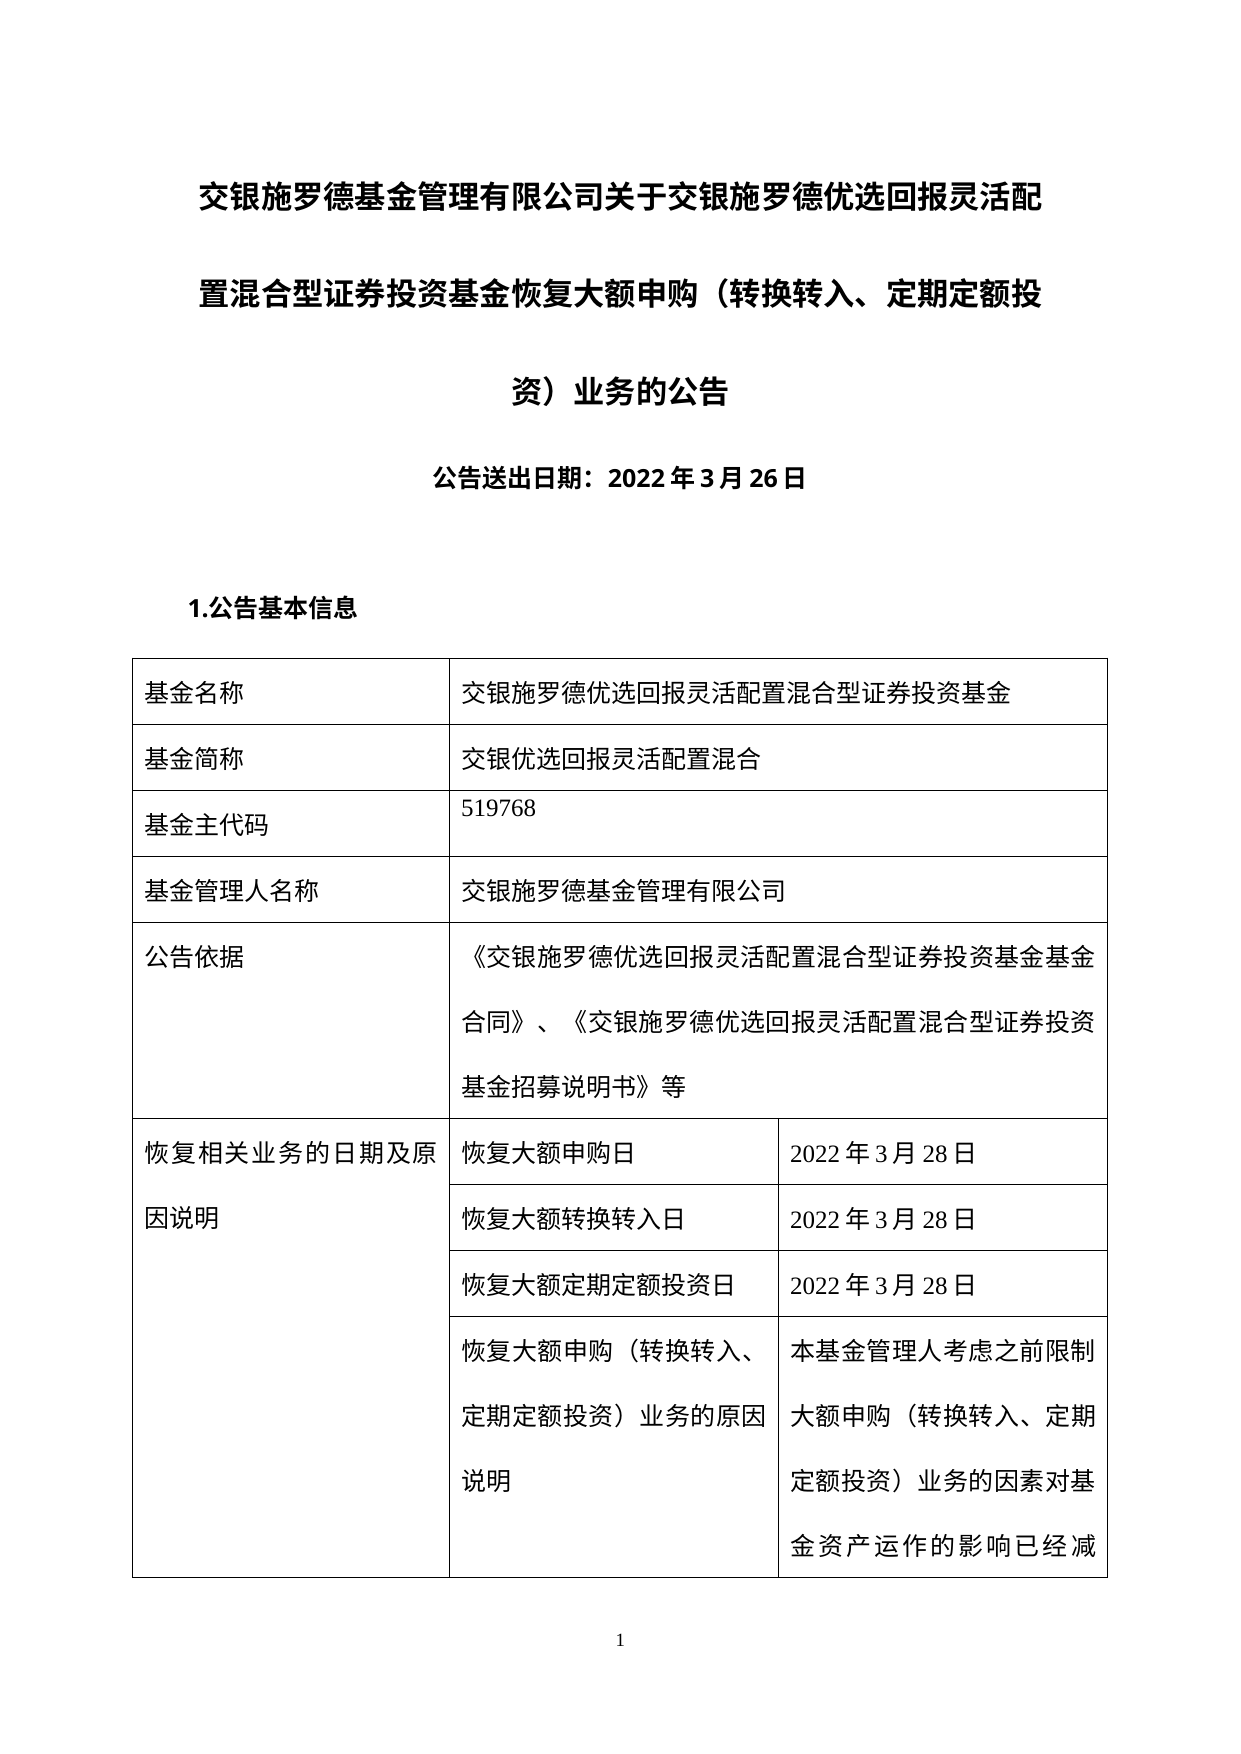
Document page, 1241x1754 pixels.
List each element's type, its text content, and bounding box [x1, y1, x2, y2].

table_cell 2022年3月28日 [779, 1185, 1107, 1250]
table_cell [779, 1317, 1107, 1577]
subtitle 1.公告基本信息 [187, 574, 1053, 639]
table_cell 恢复大额申购日 [450, 1119, 778, 1184]
table_cell 恢复大额转换转入日 [450, 1185, 778, 1250]
text 交银施罗德基金管理有限公司关于交银施罗德优选回报灵活配置混合型证券投资基金恢复大额申购（转换转入、定期定额投资）业务的公告 [187, 162, 1053, 422]
table_cell 基金简称 [133, 725, 449, 790]
table_cell 2022年3月28日 [779, 1119, 1107, 1184]
table_cell 恢复相关业务的日期及原因说明 [133, 1119, 449, 1577]
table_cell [450, 1317, 778, 1577]
table_cell 519768 [450, 791, 1107, 856]
table_cell 《交银施罗德优选回报灵活配置混合型证券投资基金基金合同》、《交银施罗德优选回报灵活配置混合型证券投资基金招募说明书》等 [450, 923, 1107, 1118]
table_cell 基金管理人名称 [133, 857, 449, 922]
table_cell 交银优选回报灵活配置混合 [450, 725, 1107, 790]
table_cell 2022年3月28日 [779, 1251, 1107, 1316]
table_header 交银施罗德优选回报灵活配置混合型证券投资基金 [450, 659, 1107, 724]
table_cell 基金主代码 [133, 791, 449, 856]
table_cell 交银施罗德基金管理有限公司 [450, 857, 1107, 922]
text 公告送出日期：2022年3月26日 [187, 444, 1053, 509]
table_header 基金名称 [133, 659, 449, 724]
table_cell 恢复大额定期定额投资日 [450, 1251, 778, 1316]
table_cell 公告依据 [133, 923, 449, 1118]
